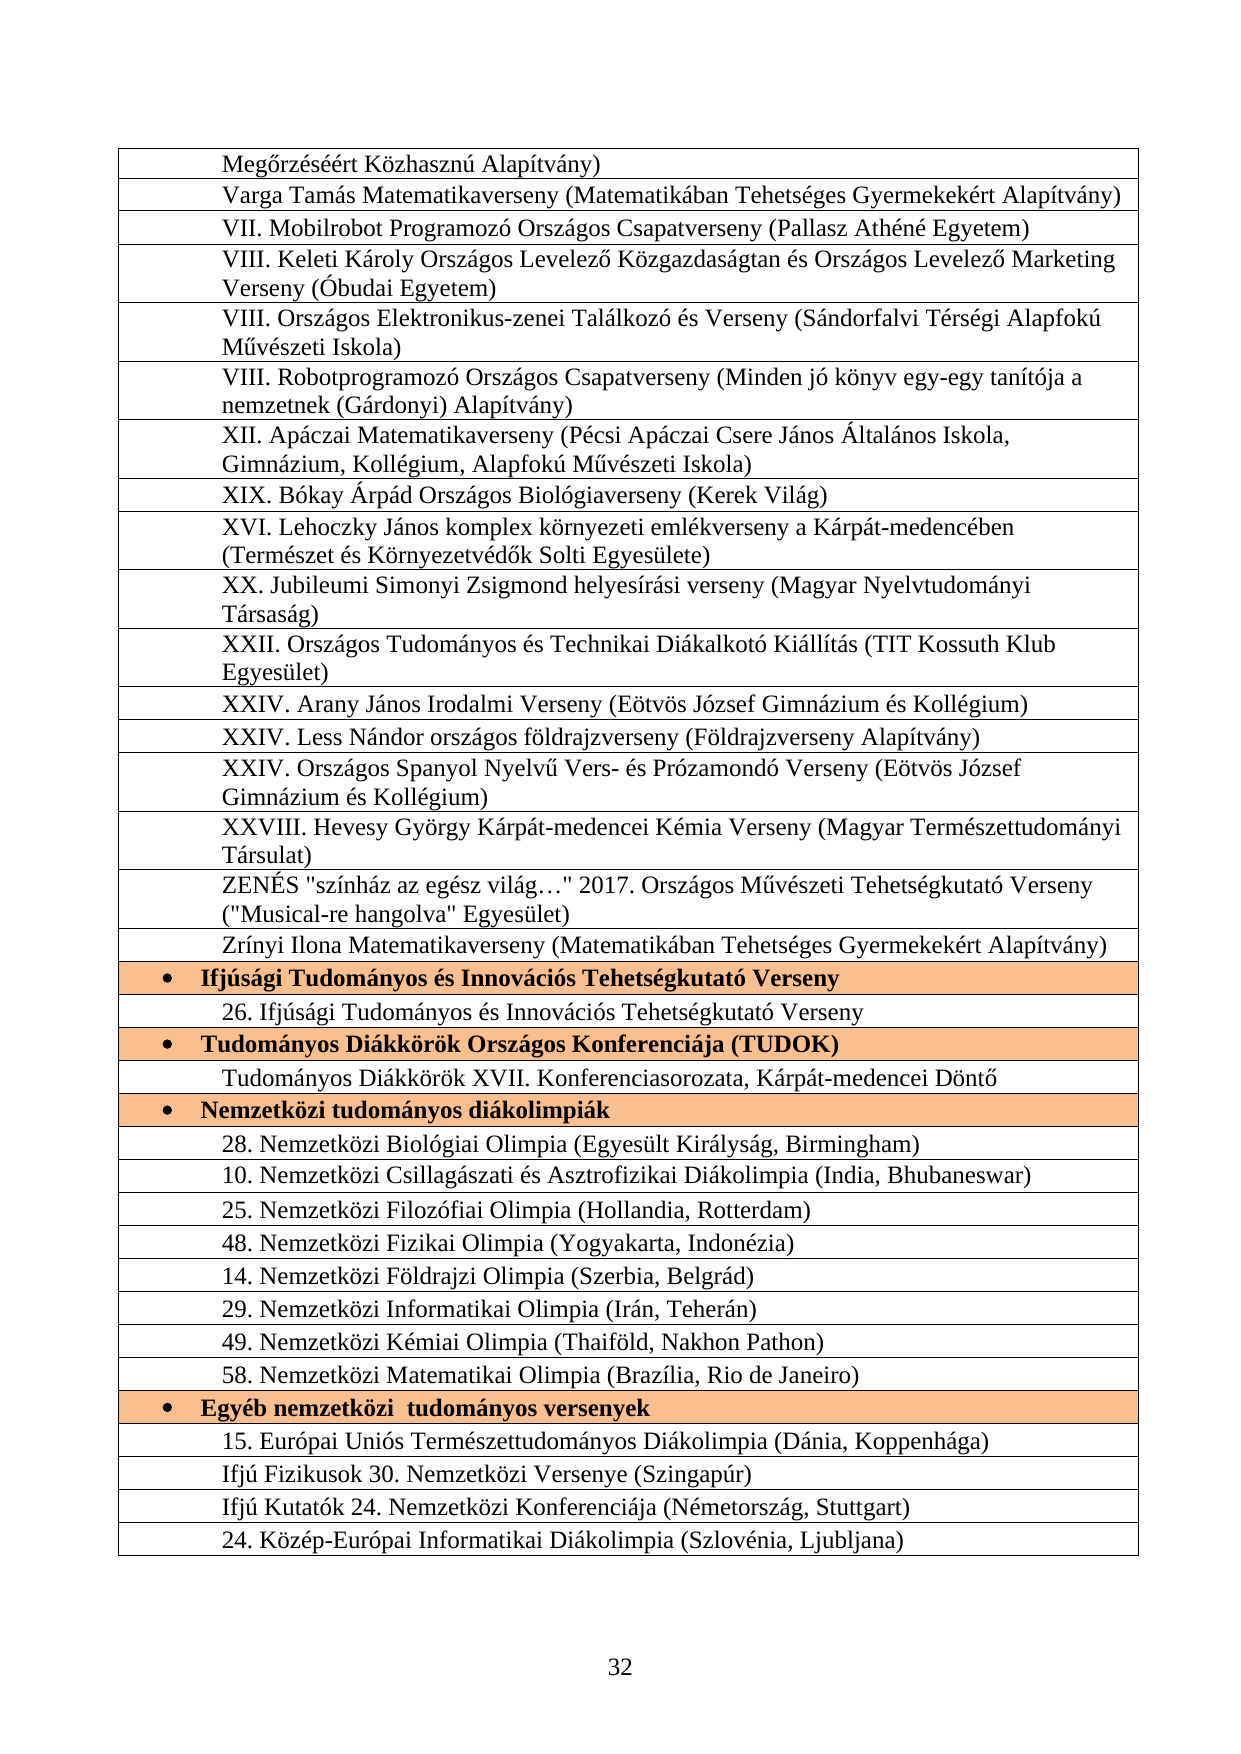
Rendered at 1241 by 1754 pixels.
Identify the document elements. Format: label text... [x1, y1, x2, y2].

table_cell XXII. Országos Tudományos és Technikai Diákalkotó Kiállítás (TIT Kossuth Klub Egyesület) [119, 629, 1138, 686]
table_cell Tudományos Diákkörök Országos Konferenciája (TUDOK) [119, 1028, 1138, 1060]
table_cell VIII. Robotprogramozó Országos Csapatverseny (Minden jó könyv egy-egy tanítója a nemzetnek (Gárdonyi) Alapítvány) [119, 362, 1138, 419]
table_cell 58. Nemzetközi Matematikai Olimpia (Brazília, Rio de Janeiro) [119, 1358, 1138, 1390]
table_cell VII. Mobilrobot Programozó Országos Csapatverseny (Pallasz Athéné Egyetem) [119, 211, 1138, 243]
table_cell Egyéb nemzetközi tudományos versenyek [119, 1391, 1138, 1423]
table_cell 10. Nemzetközi Csillagászati és Asztrofizikai Diákolimpia (India, Bhubaneswar) [119, 1160, 1138, 1192]
table_cell XXVIII. Hevesy György Kárpát-medencei Kémia Verseny (Magyar Természettudományi Társulat) [119, 812, 1138, 869]
table_cell XII. Apáczai Matematikaverseny (Pécsi Apáczai Csere János Általános Iskola, Gimnázium, Kollégium, Alapfokú Művészeti Iskola) [119, 420, 1138, 478]
table_cell Ifjúsági Tudományos és Innovációs Tehetségkutató Verseny [119, 962, 1138, 994]
table_cell 28. Nemzetközi Biológiai Olimpia (Egyesült Királyság, Birmingham) [119, 1127, 1138, 1159]
table_cell 26. Ifjúsági Tudományos és Innovációs Tehetségkutató Verseny [119, 995, 1138, 1027]
table_cell XXIV. Országos Spanyol Nyelvű Vers- és Prózamondó Verseny (Eötvös József Gimnázium és Kollégium) [119, 753, 1138, 811]
table_cell 15. Európai Uniós Természettudományos Diákolimpia (Dánia, Koppenhága) [119, 1424, 1138, 1456]
table_cell 48. Nemzetközi Fizikai Olimpia (Yogyakarta, Indonézia) [119, 1226, 1138, 1258]
table_cell XVI. Lehoczky János komplex környezeti emlékverseny a Kárpát-medencében (Természet és Környezetvédők Solti Egyesülete) [119, 512, 1138, 569]
table_cell 25. Nemzetközi Filozófiai Olimpia (Hollandia, Rotterdam) [119, 1193, 1138, 1225]
table_cell Varga Tamás Matematikaverseny (Matematikában Tehetséges Gyermekekért Alapítvány) [119, 179, 1138, 210]
table_cell 29. Nemzetközi Informatikai Olimpia (Irán, Teherán) [119, 1292, 1138, 1324]
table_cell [119, 149, 1138, 177]
table_cell XIX. Bókay Árpád Országos Biológiaverseny (Kerek Világ) [119, 479, 1138, 511]
table_cell 24. Közép-Európai Informatikai Diákolimpia (Szlovénia, Ljubljana) [119, 1523, 1138, 1555]
table_cell Zrínyi Ilona Matematikaverseny (Matematikában Tehetséges Gyermekekért Alapítvány) [119, 929, 1138, 961]
table_cell Ifjú Fizikusok 30. Nemzetközi Versenye (Szingapúr) [119, 1457, 1138, 1489]
table_cell Nemzetközi tudományos diákolimpiák [119, 1094, 1138, 1126]
table_cell XX. Jubileumi Simonyi Zsigmond helyesírási verseny (Magyar Nyelvtudományi Társaság) [119, 570, 1138, 628]
table_cell VIII. Keleti Károly Országos Levelező Közgazdaságtan és Országos Levelező Marketing Verseny (Óbudai Egyetem) [119, 245, 1138, 302]
table_cell 49. Nemzetközi Kémiai Olimpia (Thaiföld, Nakhon Pathon) [119, 1325, 1138, 1357]
table_cell ZENÉS "színház az egész világ…" 2017. Országos Művészeti Tehetségkutató Verseny ("Musical-re hangolva" Egyesület) [119, 870, 1138, 928]
table_cell Tudományos Diákkörök XVII. Konferenciasorozata, Kárpát-medencei Döntő [119, 1061, 1138, 1093]
table_cell XXIV. Less Nándor országos földrajzverseny (Földrajzverseny Alapítvány) [119, 720, 1138, 752]
table_cell 14. Nemzetközi Földrajzi Olimpia (Szerbia, Belgrád) [119, 1259, 1138, 1291]
table_cell XXIV. Arany János Irodalmi Verseny (Eötvös József Gimnázium és Kollégium) [119, 687, 1138, 719]
table_cell Ifjú Kutatók 24. Nemzetközi Konferenciája (Németország, Stuttgart) [119, 1490, 1138, 1522]
table_cell VIII. Országos Elektronikus-zenei Találkozó és Verseny (Sándorfalvi Térségi Alapfokú Művészeti Iskola) [119, 303, 1138, 361]
